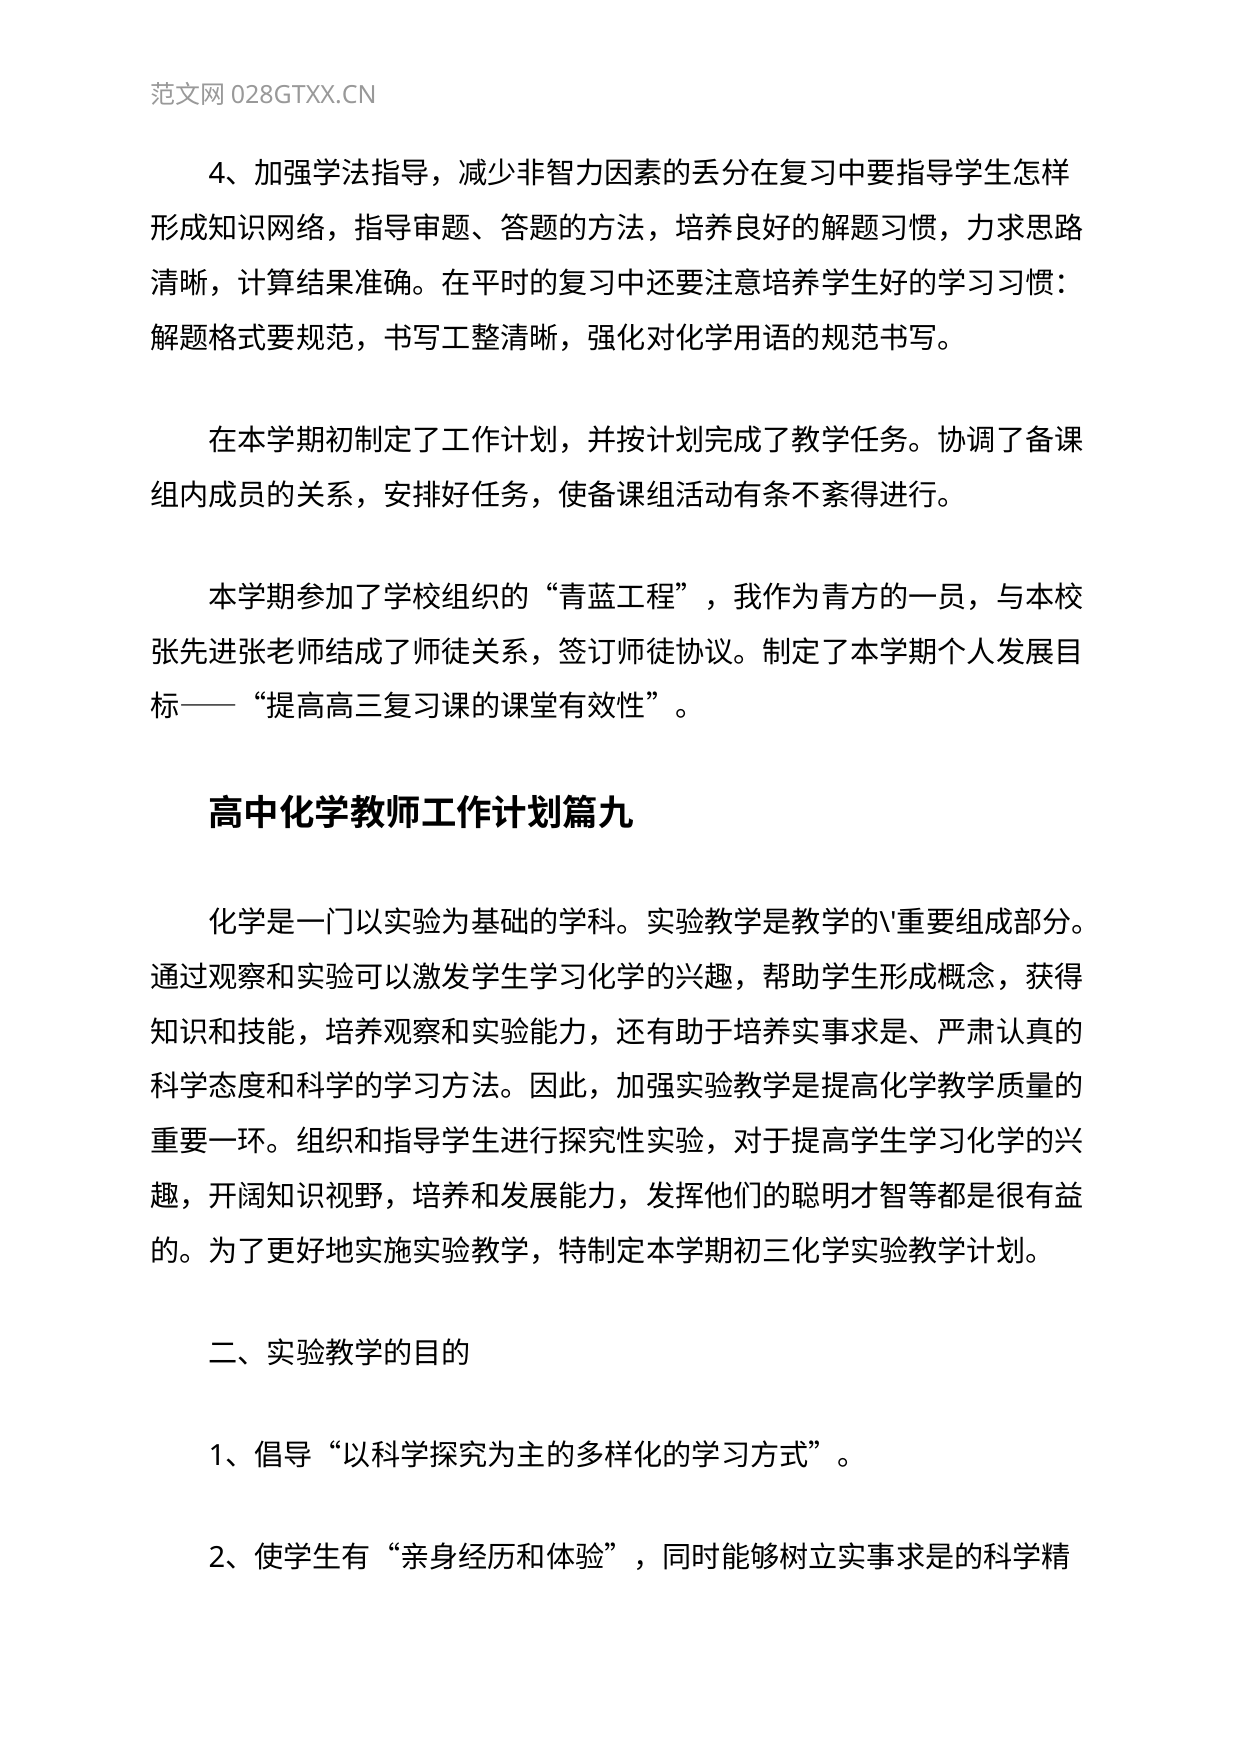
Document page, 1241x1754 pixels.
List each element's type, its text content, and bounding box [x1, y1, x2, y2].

text 4、加强学法指导，减少非智力因素的丢分在复习中要指导学生怎样形成知识网络，指导审题、答题的方法，培养良好的解题习惯，力求思路清晰，计算结果准确。在平时的复习中还要注意培养学生好的学习习惯：解题格式要规范，书写工整清晰，强化对化学用语的规范书写。 [150, 150, 1090, 357]
text 二、实验教学的目的 [150, 1329, 1090, 1372]
text 在本学期初制定了工作计划，并按计划完成了教学任务。协调了备课组内成员的关系，安排好任务，使备课组活动有条不紊得进行。 [150, 417, 1090, 514]
text 本学期参加了学校组织的“青蓝工程”，我作为青方的一员，与本校张先进张老师结成了师徒关系，签订师徒协议。制定了本学期个人发展目标――“提高高三复习课的课堂有效性”。 [150, 573, 1090, 725]
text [150, 1533, 1090, 1576]
text 化学是一门以实验为基础的学科。实验教学是教学的\'重要组成部分。通过观察和实验可以激发学生学习化学的兴趣，帮助学生形成概念，获得知识和技能，培养观察和实验能力，还有助于培养实事求是、严肃认真的科学态度和科学的学习方法。因此，加强实验教学是提高化学教学质量的重要一环。组织和指导学生进行探究性实验，对于提高学生学习化学的兴趣，开阔知识视野，培养和发展能力，发挥他们的聪明才智等都是很有益的。为了更好地实施实验教学，特制定本学期初三化学实验教学计划。 [150, 898, 1090, 1270]
text 高中化学教师工作计划篇九 [150, 785, 1090, 836]
text 1、倡导“以科学探究为主的多样化的学习方式”。 [150, 1431, 1090, 1474]
